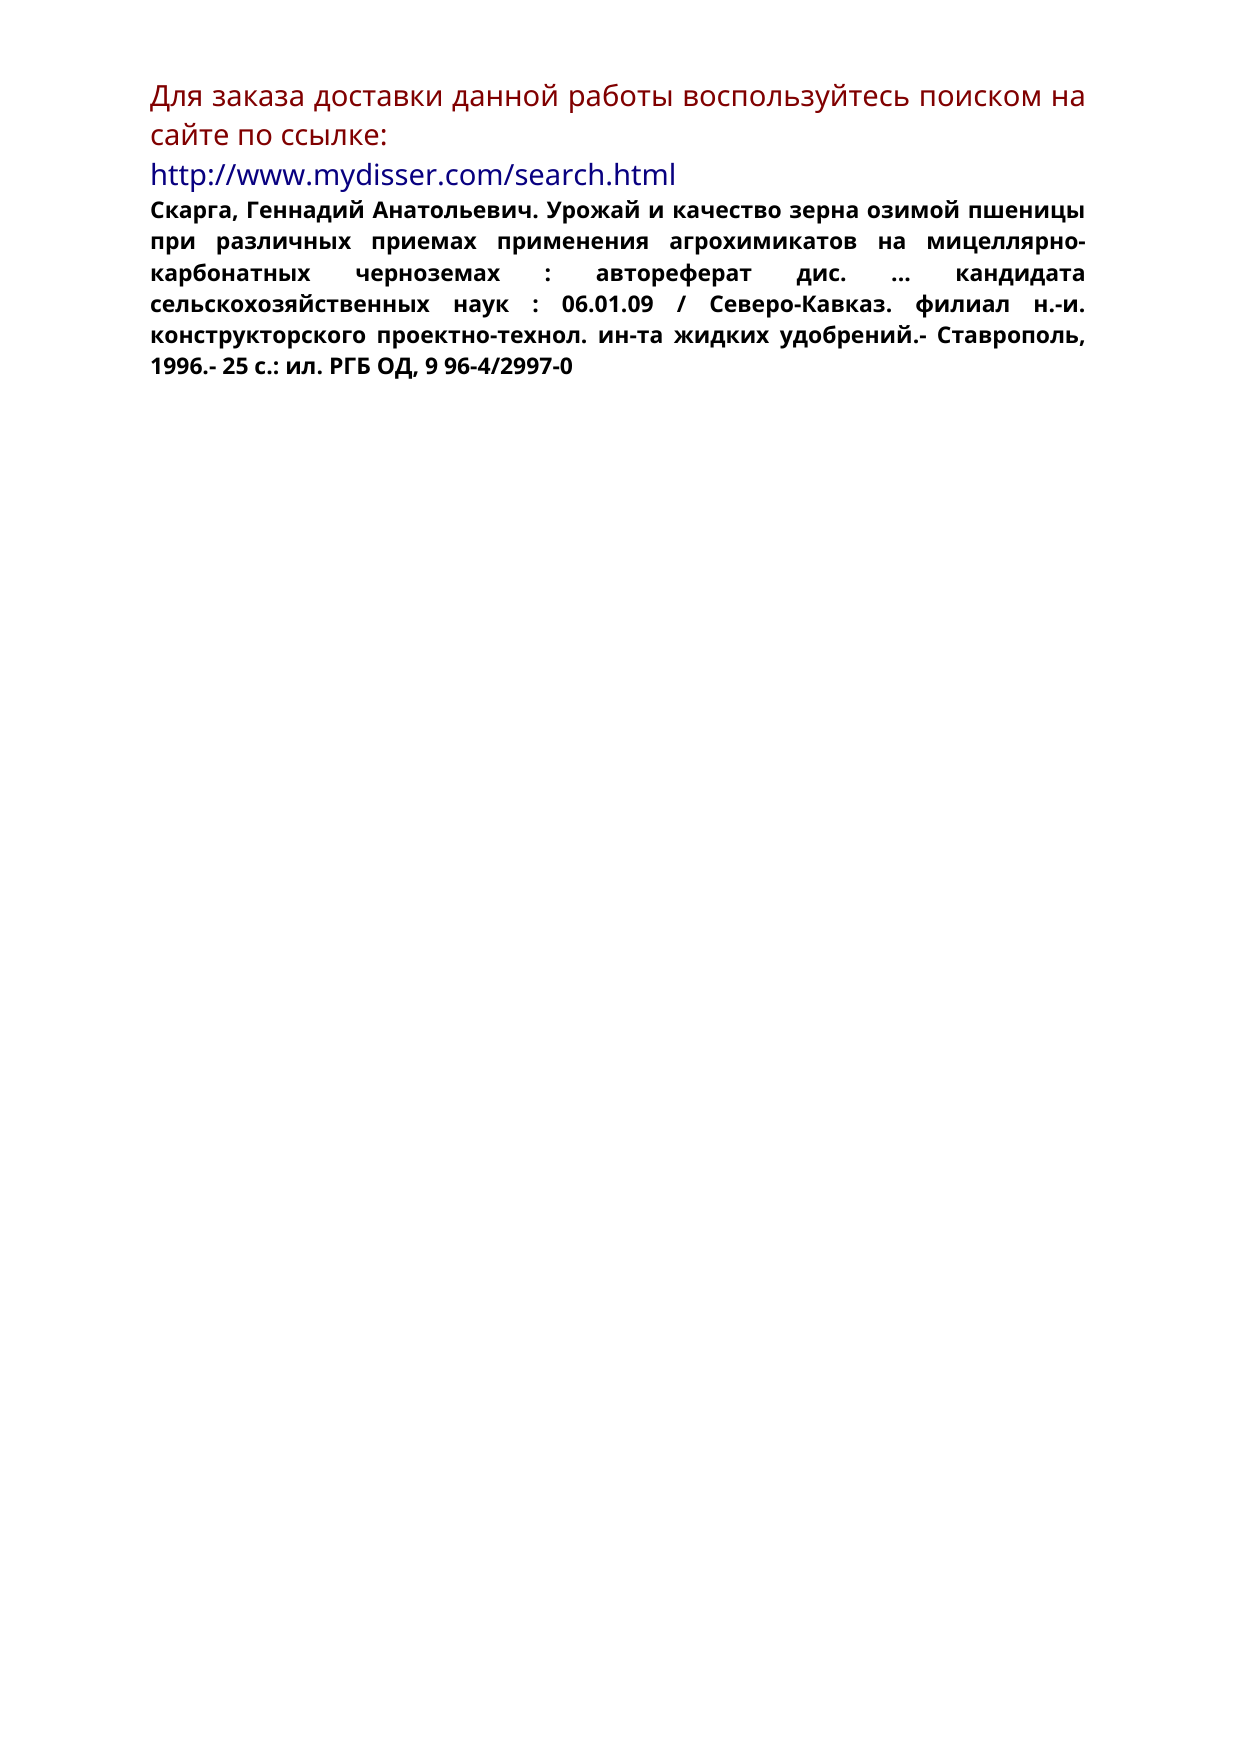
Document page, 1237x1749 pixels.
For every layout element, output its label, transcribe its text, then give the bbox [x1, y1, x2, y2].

text Скарга, Геннадий Анатольевич. Урожай и качество зерна озимой пшеницы при различных приемах применения агрохимикатов на мицеллярно-карбонатных черноземах : автореферат дис. ... кандидата сельскохозяйственных наук : 06.01.09 / Северо-Кавказ. филиал н.-и. конструкторского проектно-технол. ин-та жидких удобрений.- Ставрополь, 1996.- 25 с.: ил. РГБ ОД, 9 96-4/2997-0 [150, 194, 1086, 382]
